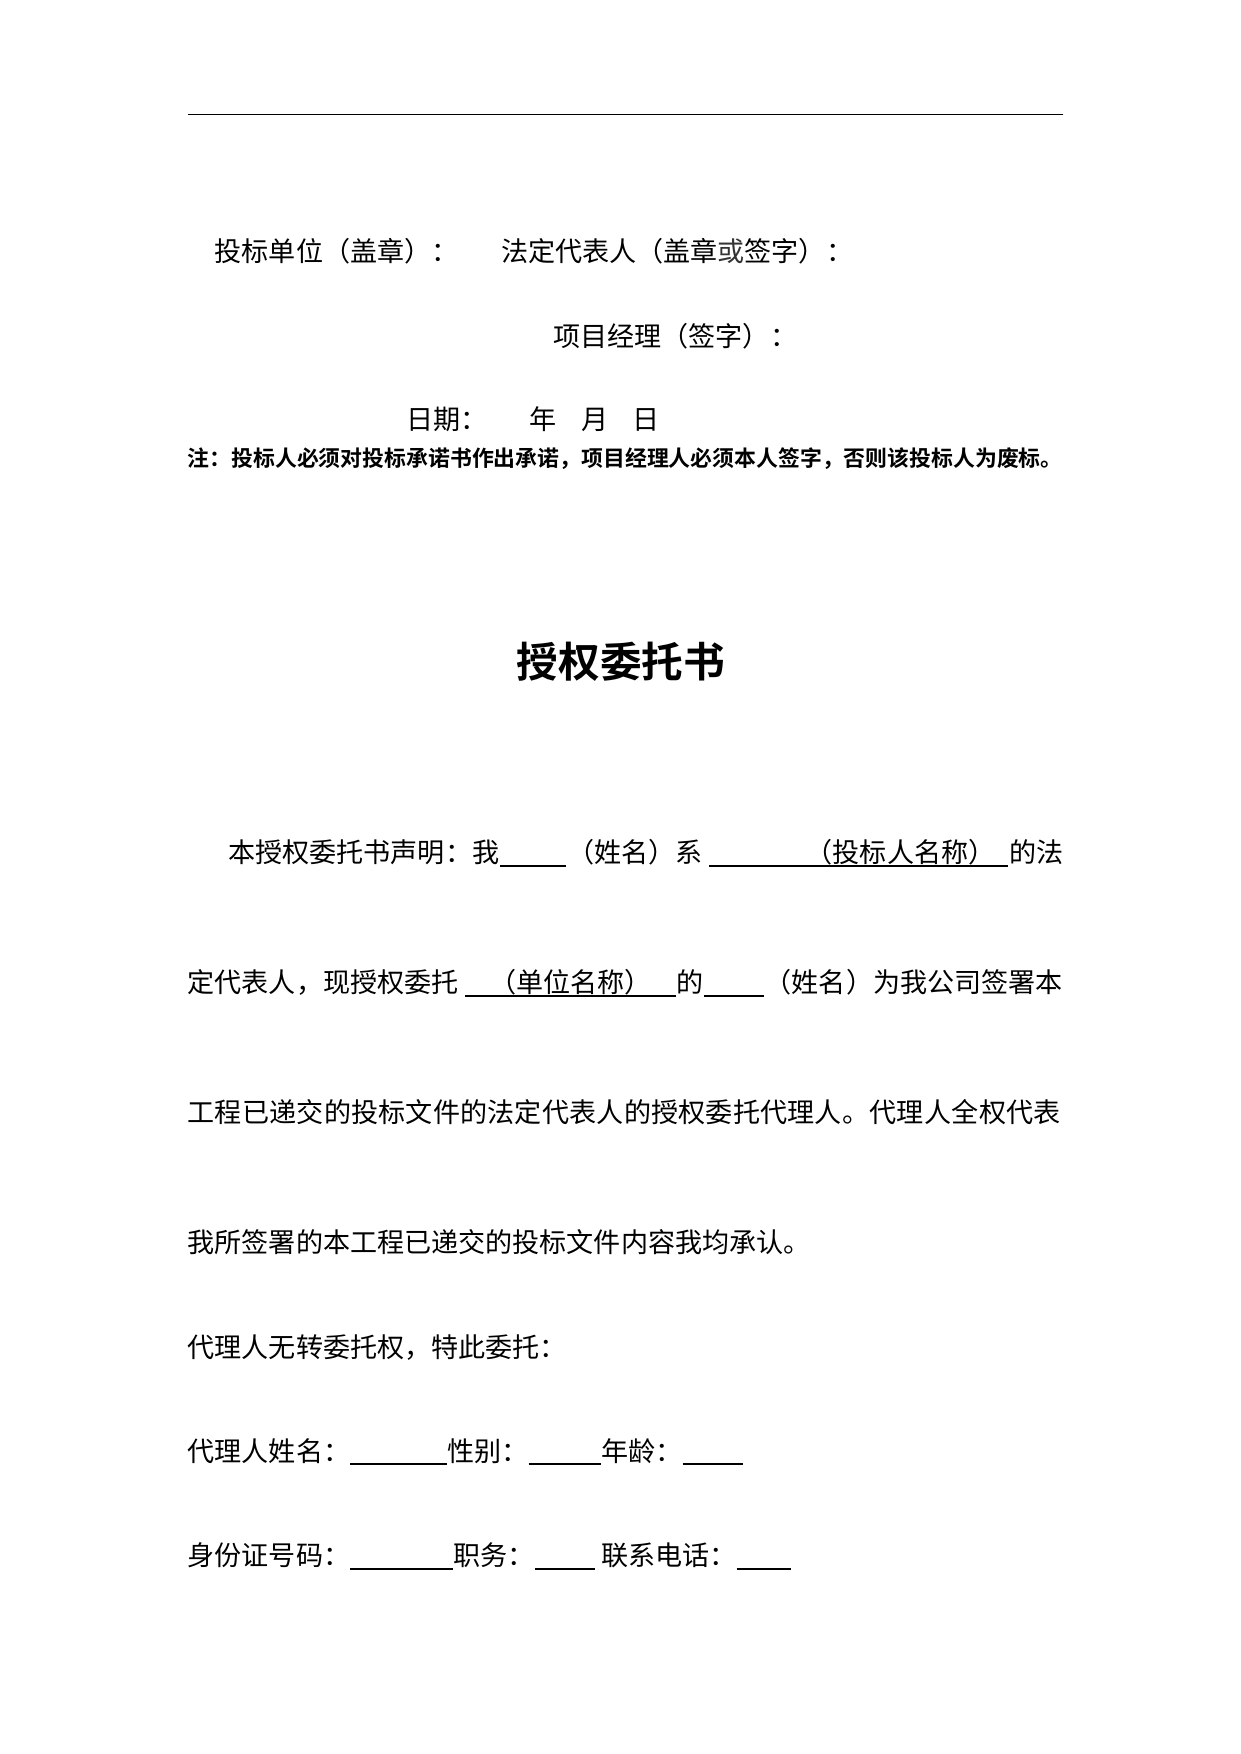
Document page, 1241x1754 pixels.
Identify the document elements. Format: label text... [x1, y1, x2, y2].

text 注：投标人必须对投标承诺书作出承诺，项目经理人必须本人签字，否则该投标人为废标。 [187, 441, 1063, 473]
text 日期： 年 月 日 [187, 386, 1063, 441]
text 投标单位（盖章）： 法定代表人（盖章或签字）： [187, 217, 1063, 282]
text 身份证号码： 职务： 联系电话： [187, 1521, 1063, 1586]
text 授权委托书 [187, 627, 1063, 692]
text 本授权委托书声明：我 （姓名）系 （投标人名称） 的法定代表人，现授权委托 （单位名称） 的 （姓名）为我公司签署本工程已递交的投标文件的法定代表人的授权委托代理人。代理人全权代表我所签署的本工程已递交的投标文件内容我均承认。 [187, 818, 1063, 1273]
text 代理人无转委托权，特此委托： [187, 1313, 1063, 1378]
text 项目经理（签字）： [187, 302, 1063, 367]
text 代理人姓名： 性别： 年龄： [187, 1417, 1063, 1482]
